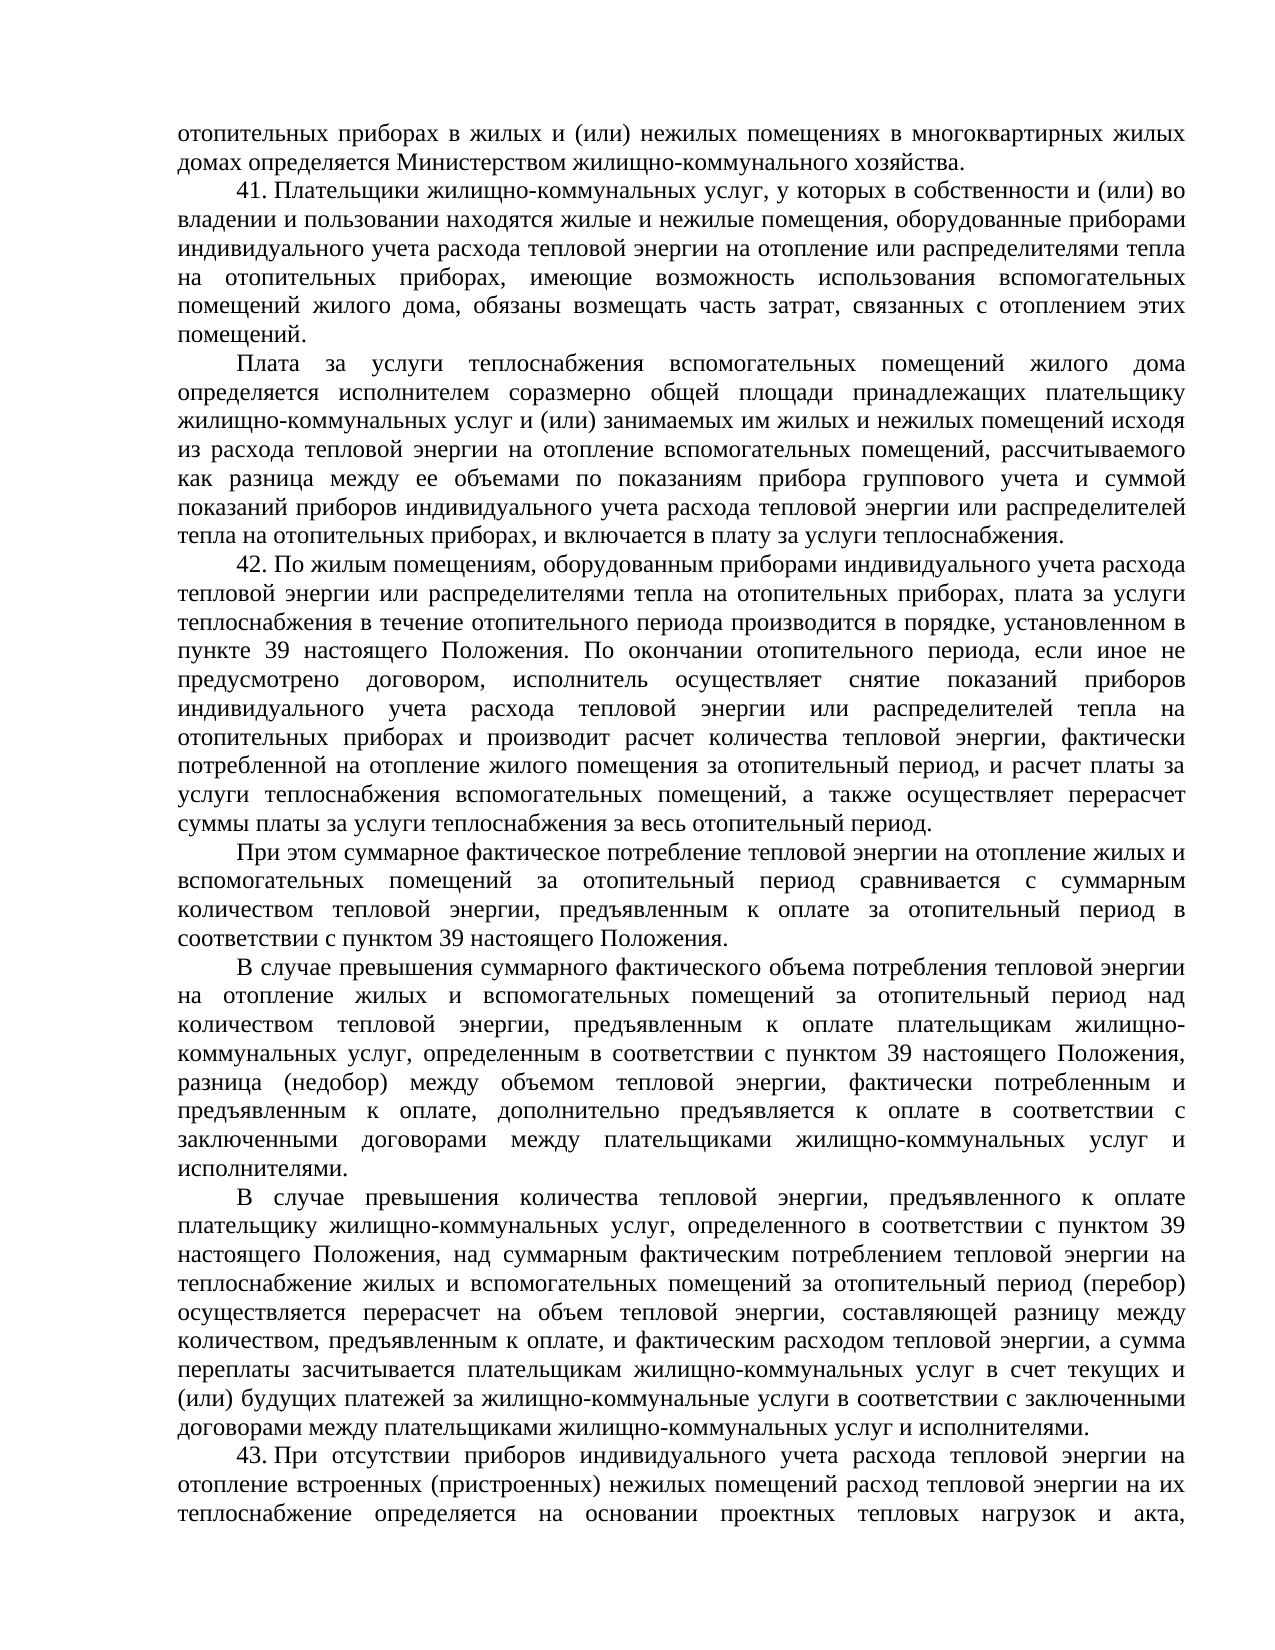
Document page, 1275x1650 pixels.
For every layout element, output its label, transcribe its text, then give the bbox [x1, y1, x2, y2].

text В случае превышения суммарного фактического объема потребления тепловой энергии на отопление жилых и вспомогательных помещений за отопительный период над количеством тепловой энергии, предъявленным к оплате плательщикам жилищно-коммунальных услуг, определенным в соответствии с пунктом 39 настоящего Положения, разница (недобор) между объемом тепловой энергии, фактически потребленным и предъявленным к оплате, дополнительно предъявляется к оплате в соответствии с заключенными договорами между плательщиками жилищно-коммунальных услуг и исполнителями. [177, 952, 1186, 1182]
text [177, 1441, 1186, 1527]
text 41. Плательщики жилищно-коммунальных услуг, у которых в собственности и (или) во владении и пользовании находятся жилые и нежилые помещения, оборудованные приборами индивидуального учета расхода тепловой энергии на отопление или распределителями тепла на отопительных приборах, имеющие возможность использования вспомогательных помещений жилого дома, обязаны возмещать часть затрат, связанных с отоплением этих помещений. [177, 176, 1186, 348]
text Плата за услуги теплоснабжения вспомогательных помещений жилого дома определяется исполнителем соразмерно общей площади принадлежащих плательщику жилищно-коммунальных услуг и (или) занимаемых им жилых и нежилых помещений исходя из расхода тепловой энергии на отопление вспомогательных помещений, рассчитываемого как разница между ее объемами по показаниям прибора группового учета и суммой показаний приборов индивидуального учета расхода тепловой энергии или распределителей тепла на отопительных приборах, и включается в плату за услуги теплоснабжения. [177, 348, 1186, 549]
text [177, 118, 1186, 176]
text 42. По жилым помещениям, оборудованным приборами индивидуального учета расхода тепловой энергии или распределителями тепла на отопительных приборах, плата за услуги теплоснабжения в течение отопительного периода производится в порядке, установленном в пункте 39 настоящего Положения. По окончании отопительного периода, если иное не предусмотрено договором, исполнитель осуществляет снятие показаний приборов индивидуального учета расхода тепловой энергии или распределителей тепла на отопительных приборах и производит расчет количества тепловой энергии, фактически потребленной на отопление жилого помещения за отопительный период, и расчет платы за услуги теплоснабжения вспомогательных помещений, а также осуществляет перерасчет суммы платы за услуги теплоснабжения за весь отопительный период. [177, 549, 1186, 837]
text В случае превышения количества тепловой энергии, предъявленного к оплате плательщику жилищно-коммунальных услуг, определенного в соответствии с пунктом 39 настоящего Положения, над суммарным фактическим потреблением тепловой энергии на теплоснабжение жилых и вспомогательных помещений за отопительный период (перебор) осуществляется перерасчет на объем тепловой энергии, составляющей разницу между количеством, предъявленным к оплате, и фактическим расходом тепловой энергии, а сумма переплаты засчитывается плательщикам жилищно-коммунальных услуг в счет текущих и (или) будущих платежей за жилищно-коммунальные услуги в соответствии с заключенными договорами между плательщиками жилищно-коммунальных услуг и исполнителями. [177, 1182, 1186, 1441]
text При этом суммарное фактическое потребление тепловой энергии на отопление жилых и вспомогательных помещений за отопительный период сравнивается с суммарным количеством тепловой энергии, предъявленным к оплате за отопительный период в соответствии с пунктом 39 настоящего Положения. [177, 837, 1186, 952]
